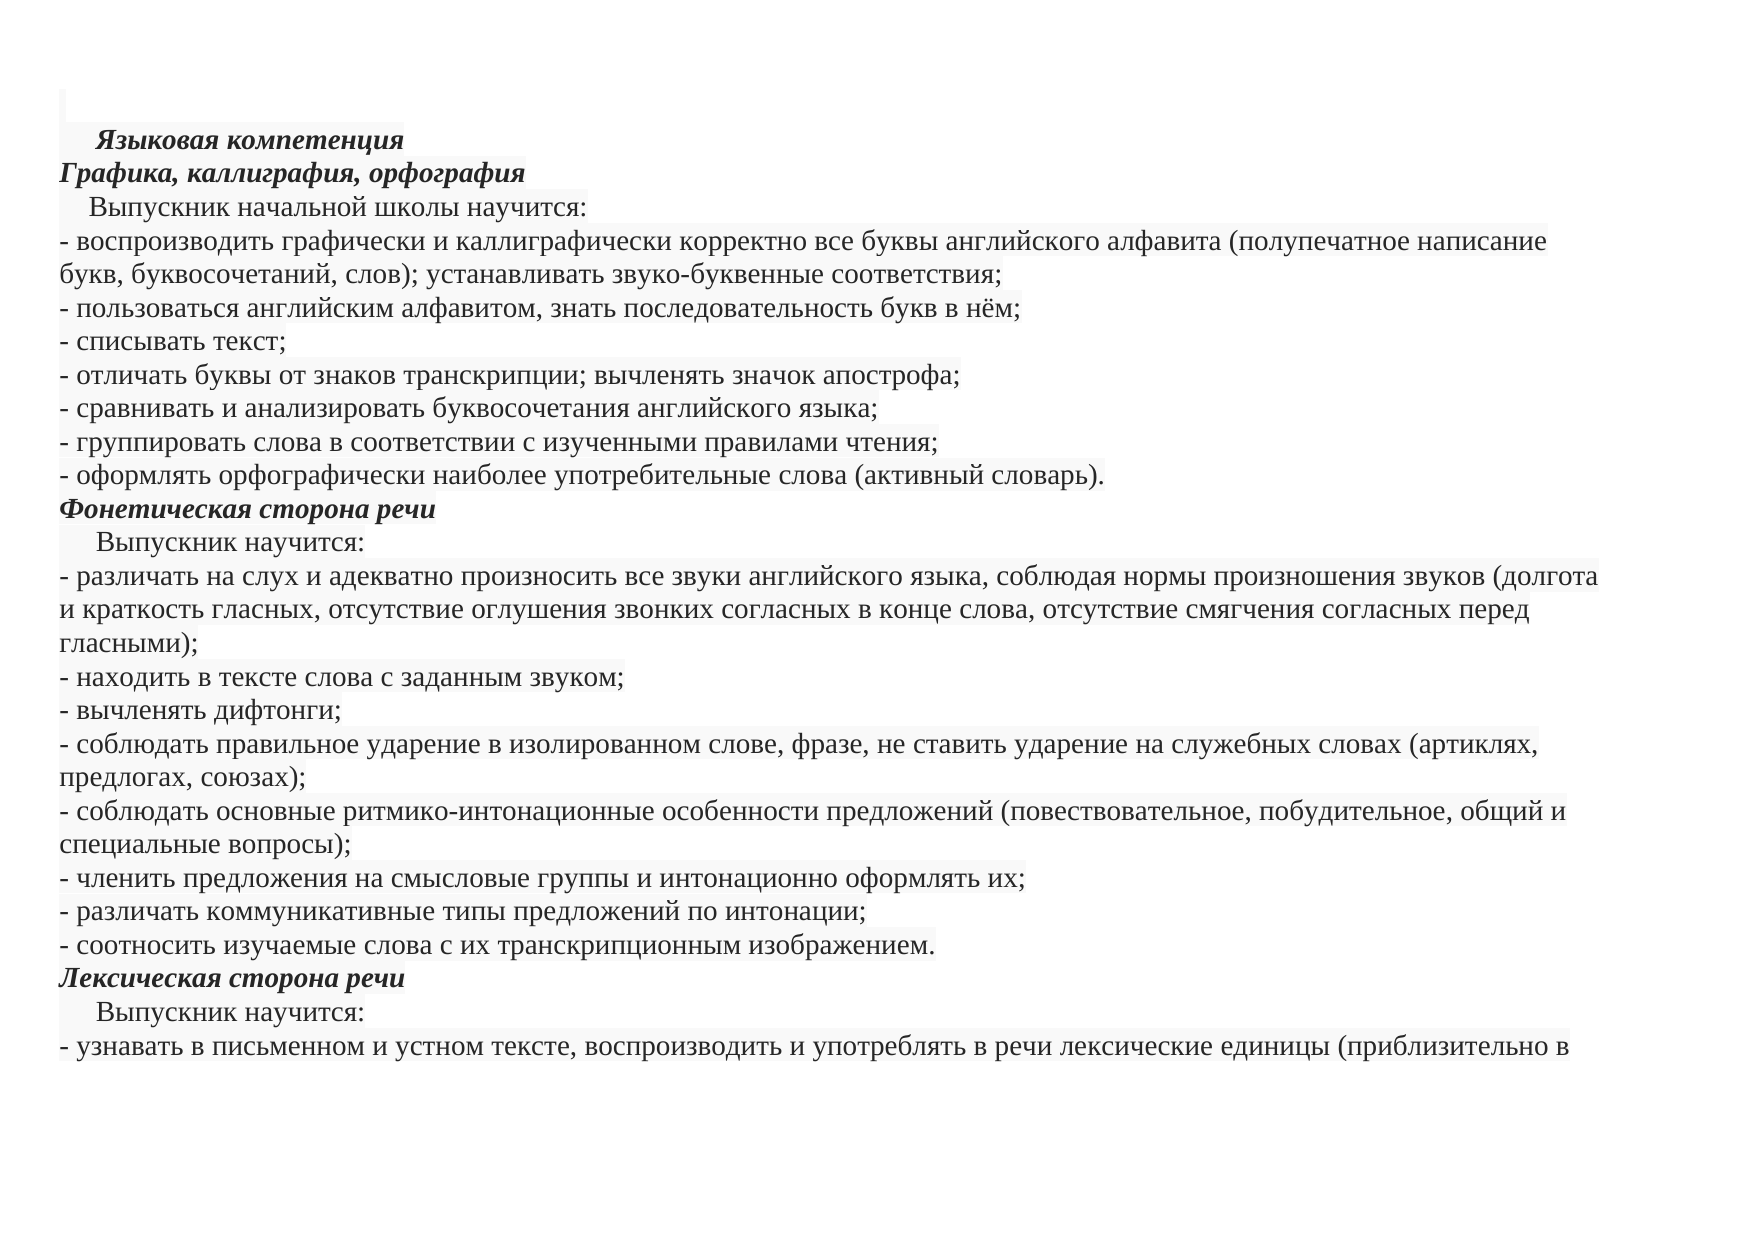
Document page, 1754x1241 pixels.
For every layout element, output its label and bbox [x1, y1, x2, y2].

text [59, 88, 1606, 1061]
